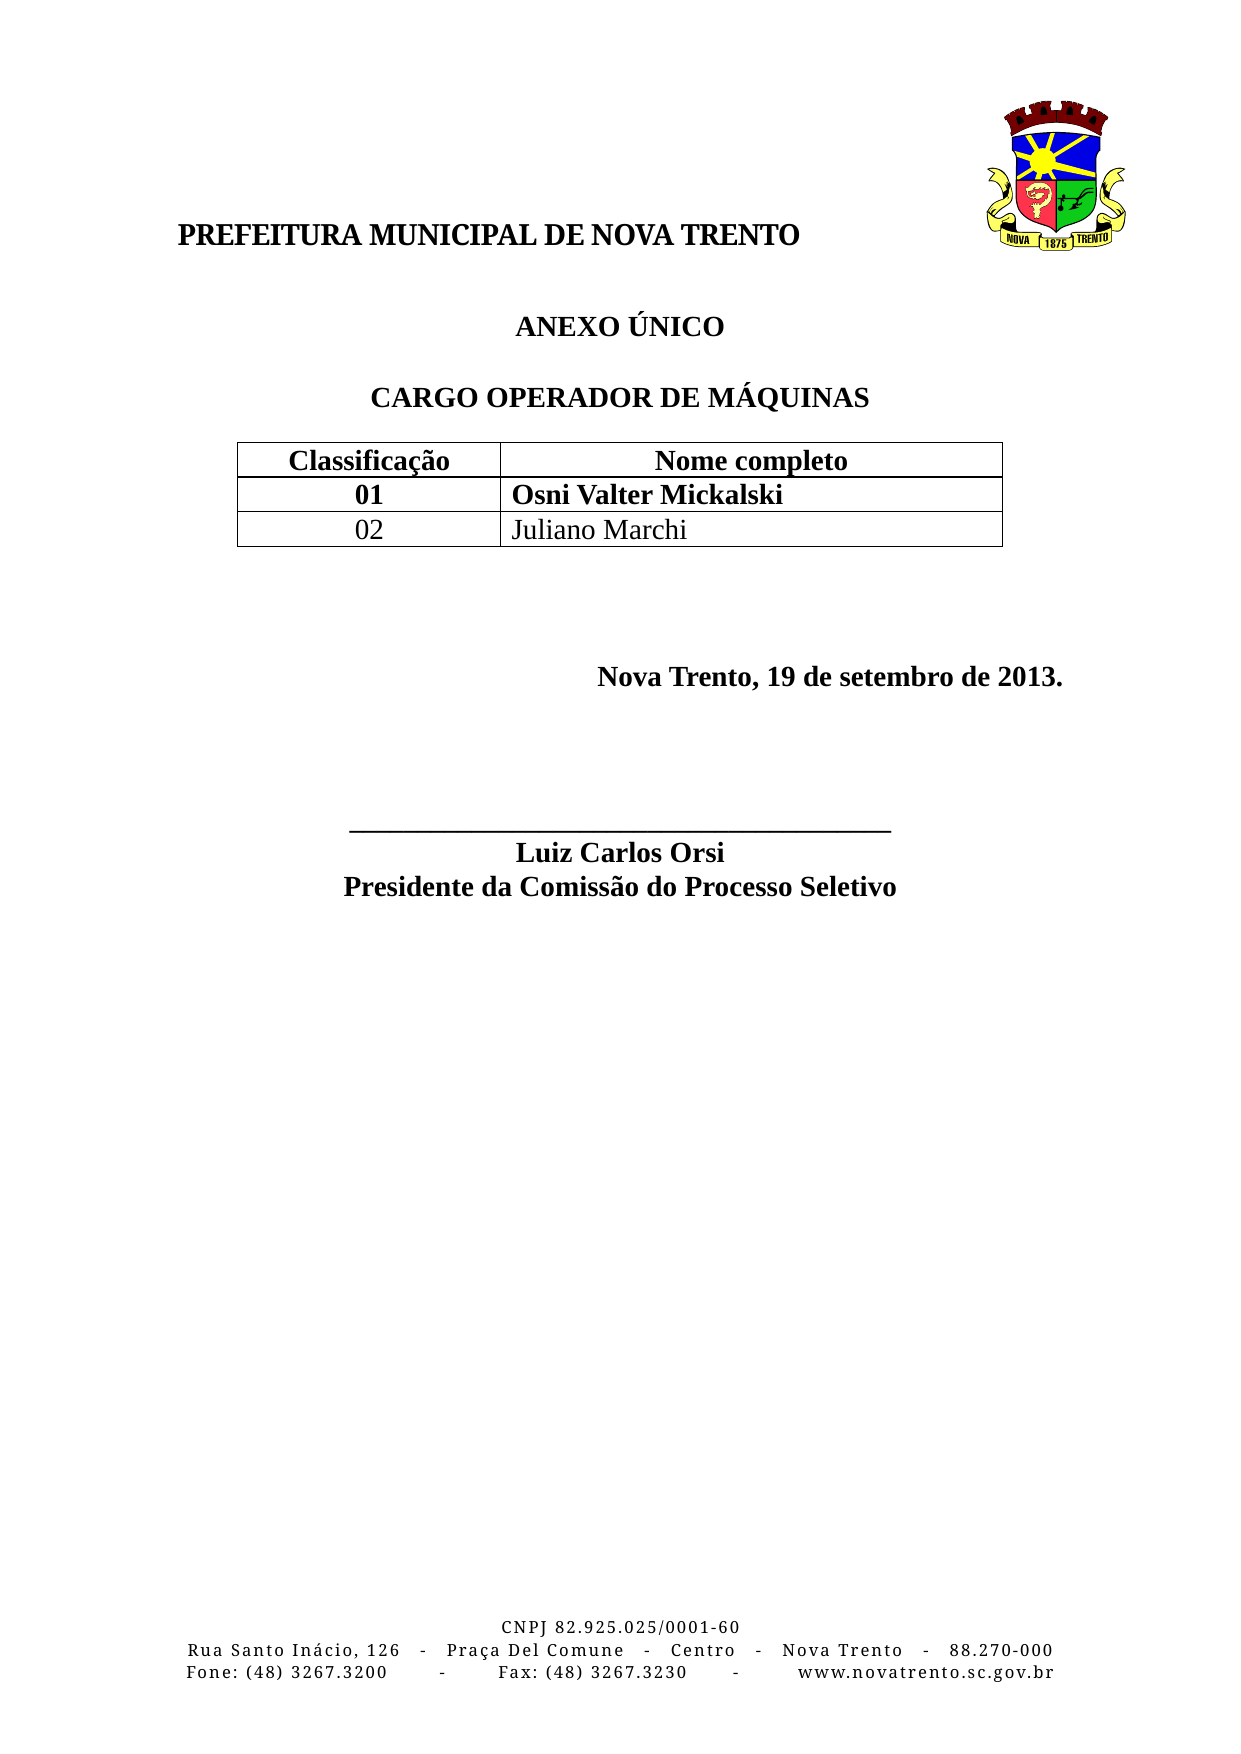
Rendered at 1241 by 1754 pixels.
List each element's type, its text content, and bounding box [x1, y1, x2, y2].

text Nova Trento, 19 de setembro de 2013. [177, 659, 1063, 692]
table_header Nome completo [501, 443, 1002, 476]
table_cell 01 [238, 478, 500, 511]
text ________________________________________ [177, 804, 1063, 836]
text ANEXO ÚNICO [177, 309, 1063, 343]
table_cell Juliano Marchi [501, 512, 1002, 546]
text Presidente da Comissão do Processo Seletivo [177, 869, 1063, 903]
text Luiz Carlos Orsi [177, 836, 1063, 869]
text CARGO OPERADOR DE MÁQUINAS [177, 380, 1063, 414]
table_header Classificação [238, 443, 500, 476]
table_cell 02 [238, 512, 500, 546]
table_cell Osni Valter Mickalski [501, 478, 1002, 511]
